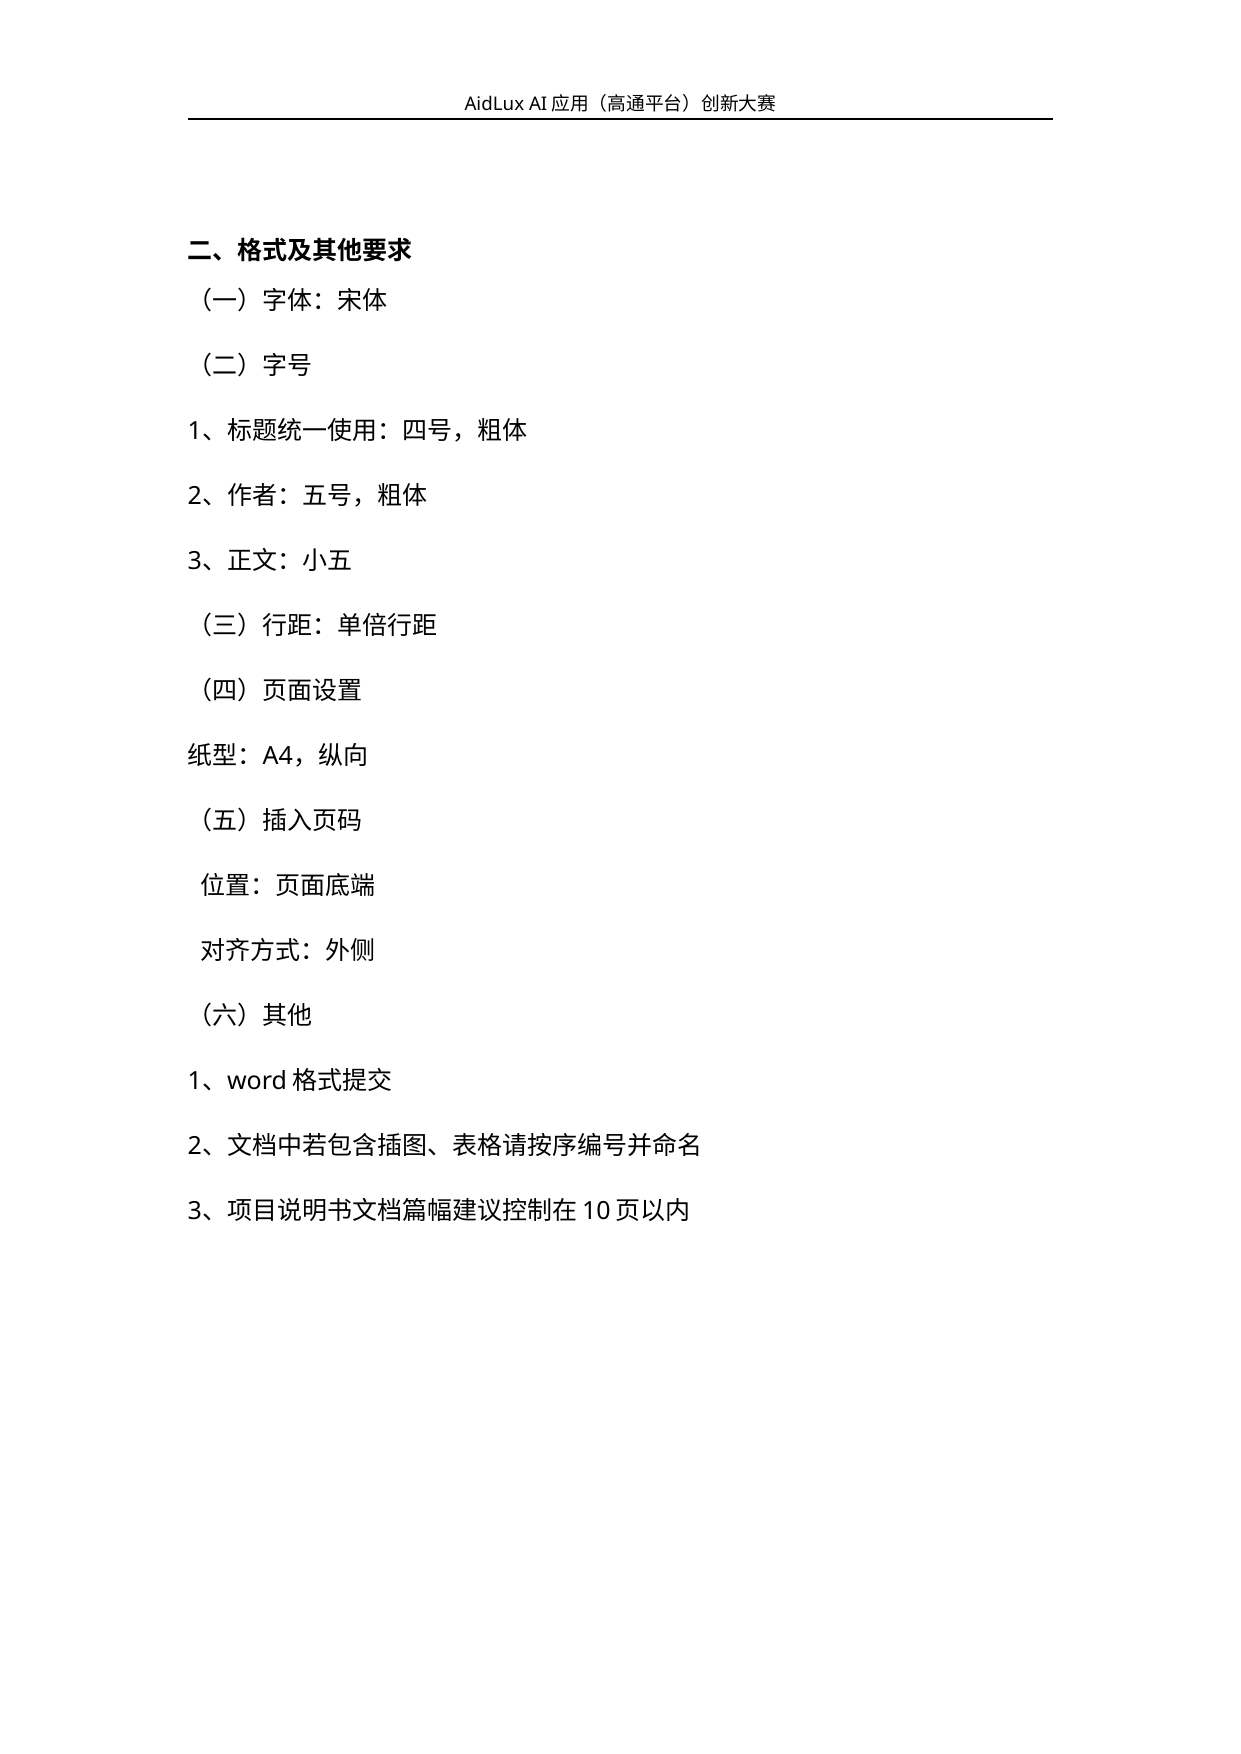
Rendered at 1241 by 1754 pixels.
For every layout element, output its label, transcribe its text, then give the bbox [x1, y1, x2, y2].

text 1、标题统一使用：四号，粗体 [187, 396, 1053, 461]
text 二、格式及其他要求 [187, 230, 1053, 266]
text （六）其他 [187, 981, 1053, 1046]
text 2、文档中若包含插图、表格请按序编号并命名 [187, 1111, 1053, 1176]
text 位置：页面底端 [187, 851, 1053, 916]
text （五）插入页码 [187, 786, 1053, 851]
text 1、word格式提交 [187, 1046, 1053, 1111]
text （一）字体：宋体 [187, 266, 1053, 331]
text （四）页面设置 [187, 656, 1053, 721]
text 3、项目说明书文档篇幅建议控制在10页以内 [187, 1176, 1053, 1241]
text 3、正文：小五 [187, 526, 1053, 591]
text 对齐方式：外侧 [187, 916, 1053, 981]
text （三）行距：单倍行距 [187, 591, 1053, 656]
text （二）字号 [187, 331, 1053, 396]
text 纸型：A4，纵向 [187, 721, 1053, 786]
text 2、作者：五号，粗体 [187, 461, 1053, 526]
